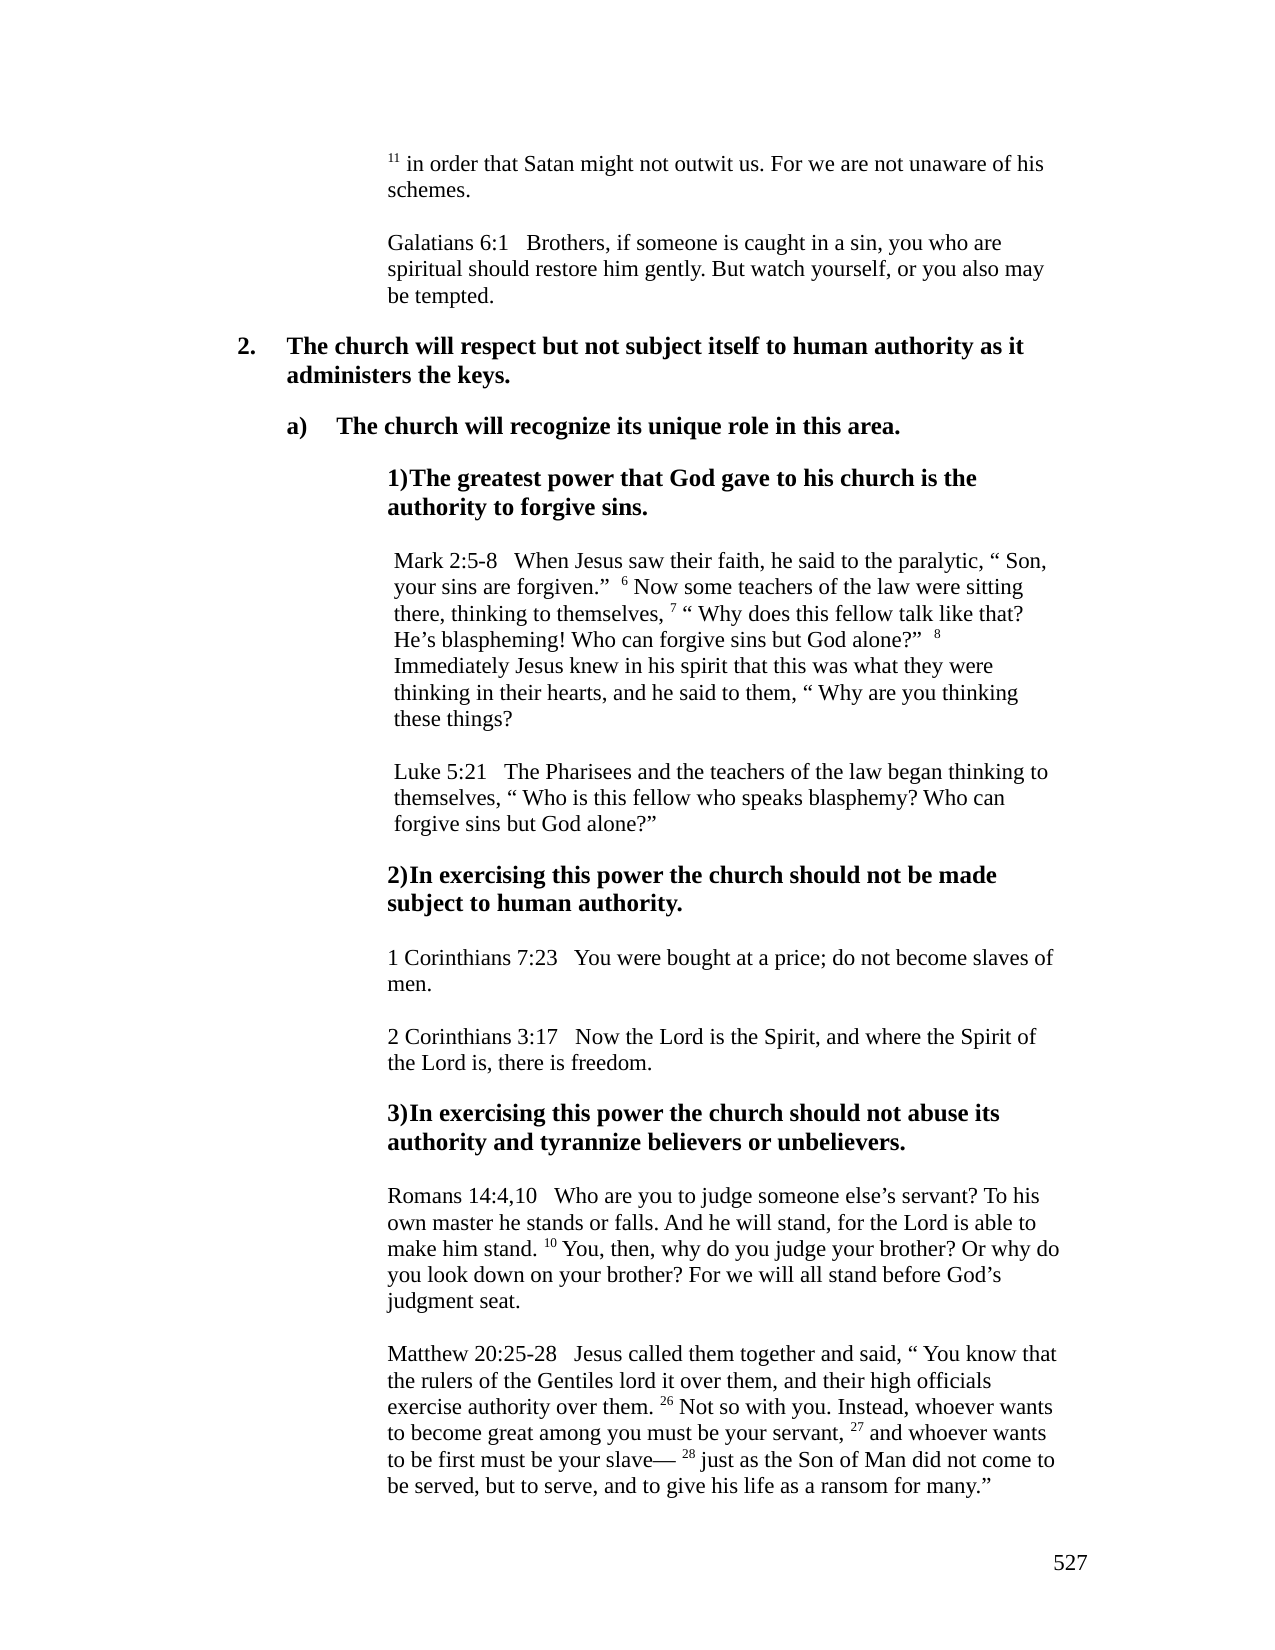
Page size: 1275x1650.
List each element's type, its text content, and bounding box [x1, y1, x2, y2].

subtitle a) The church will recognize its unique role in this area. [286, 411, 1062, 440]
subtitle 3) In exercising this power the church should not abuse its authority and tyrannize believers or unbelievers. [337, 1098, 1062, 1156]
text Romans 14:4,10 Who are you to judge someone else’s servant? To his own master he stands or falls. And he will stand, for the Lord is able to make him stand. 10 You, then, why do you judge your brother? Or why do you look down on your brother? For we will all stand before God’s judgment seat. [387, 1182, 1062, 1314]
subtitle 2. The church will respect but not subject itself to human authority as it administers the keys. [237, 331, 1062, 388]
text Luke 5:21 The Pharisees and the teachers of the law began thinking to themselves, “ Who is this fellow who speaks blasphemy? Who can forgive sins but God alone?” [394, 758, 1062, 837]
text 2 Corinthians 3:17 Now the Lord is the Spirit, and where the Spirit of the Lord is, there is freedom. [387, 1023, 1062, 1075]
text Galatians 6:1 Brothers, if someone is caught in a sin, you who are spiritual should restore him gently. But watch yourself, or you also may be tempted. [387, 229, 1062, 308]
text 1 Corinthians 7:23 You were bought at a price; do not become slaves of men. [387, 944, 1062, 996]
text Matthew 20:25-28 Jesus called them together and said, “ You know that the rulers of the Gentiles lord it over them, and their high officials exercise authority over them. 26 Not so with you. Instead, whoever wants to become great among you must be your servant, 27 and whoever wants to be first must be your slave— 28 just as the Son of Man did not come to be served, but to serve, and to give his life as a ransom for many.” [387, 1340, 1062, 1498]
subtitle 1) The greatest power that God gave to his church is the authority to forgive sins. [337, 463, 1062, 521]
subtitle 2) In exercising this power the church should not be made subject to human authority. [337, 860, 1062, 917]
text Mark 2:5-8 When Jesus saw their faith, he said to the paralytic, “ Son, your sins are forgiven.” 6 Now some teachers of the law were sitting there, thinking to themselves, 7 “ Why does this fellow talk like that? He’s blaspheming! Who can forgive sins but God alone?” 8 Immediately Jesus knew in his spirit that this was what they were thinking in their hearts, and he said to them, “ Why are you thinking these things? [394, 547, 1062, 731]
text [387, 150, 1062, 203]
